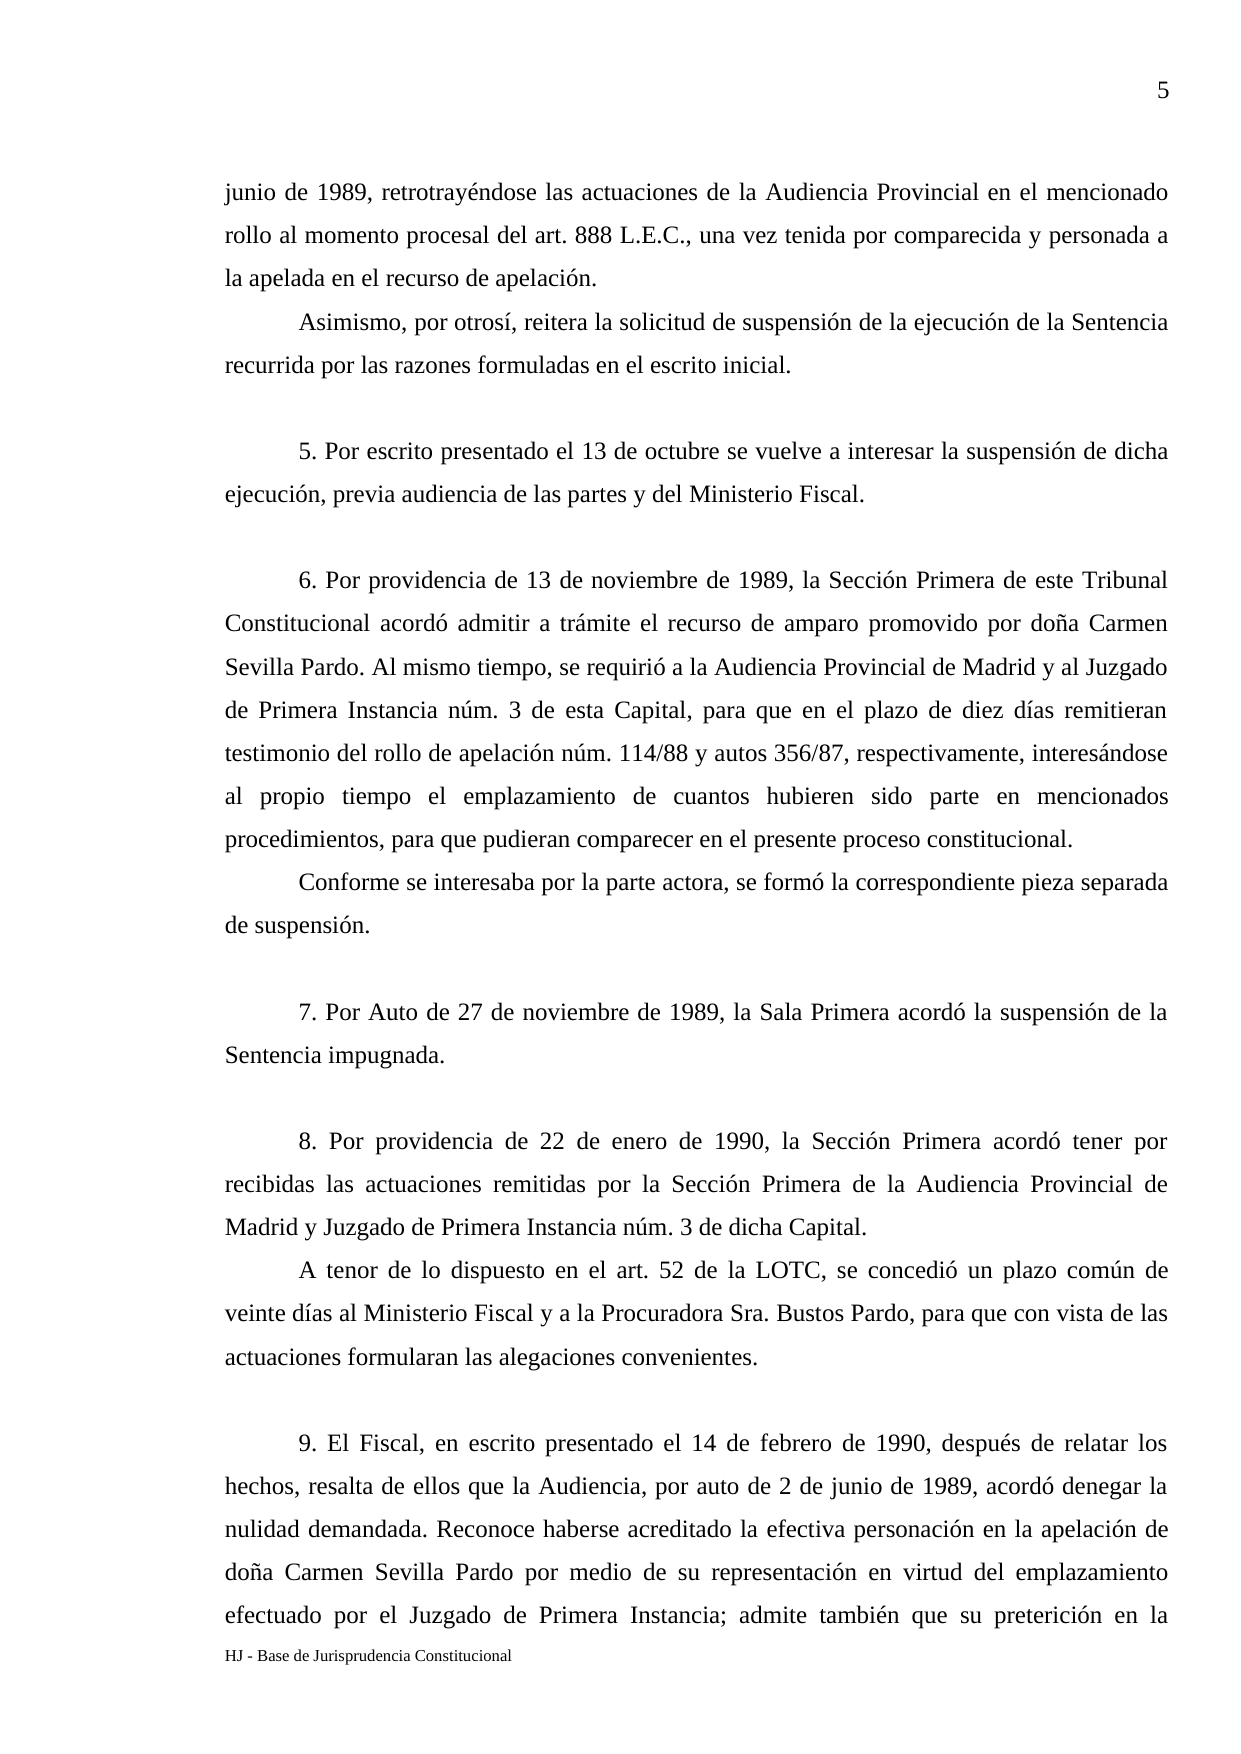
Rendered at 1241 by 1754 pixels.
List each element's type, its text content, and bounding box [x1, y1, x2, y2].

text 6. Por providencia de 13 de noviembre de 1989, la Sección Primera de este Tribunal Constitucional acordó admitir a trámite el recurso de amparo promovido por doña Carmen Sevilla Pardo. Al mismo tiempo, se requirió a la Audiencia Provincial de Madrid y al Juzgado de Primera Instancia núm. 3 de esta Capital, para que en el plazo de diez días remitieran testimonio del rollo de apelación núm. 114/88 y autos 356/87, respectivamente, interesándose al propio tiempo el emplazamiento de cuantos hubieren sido parte en mencionados procedimientos, para que pudieran comparecer en el presente proceso constitucional. [224, 565, 1169, 853]
text A tenor de lo dispuesto en el art. 52 de la LOTC, se concedió un plazo común de veinte días al Ministerio Fiscal y a la Procuradora Sra. Bustos Pardo, para que con vista de las actuaciones formularan las alegaciones convenientes. [224, 1255, 1169, 1370]
text Conforme se interesaba por la parte actora, se formó la correspondiente pieza separada de suspensión. [224, 867, 1169, 939]
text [224, 1428, 1169, 1629]
text 8. Por providencia de 22 de enero de 1990, la Sección Primera acordó tener por recibidas las actuaciones remitidas por la Sección Primera de la Audiencia Provincial de Madrid y Juzgado de Primera Instancia núm. 3 de dicha Capital. [224, 1126, 1169, 1241]
text Asimismo, por otrosí, reitera la solicitud de suspensión de la ejecución de la Sentencia recurrida por las razones formuladas en el escrito inicial. [224, 307, 1169, 378]
text 5. Por escrito presentado el 13 de octubre se vuelve a interesar la suspensión de dicha ejecución, previa audiencia de las partes y del Ministerio Fiscal. [224, 436, 1169, 508]
text 7. Por Auto de 27 de noviembre de 1989, la Sala Primera acordó la suspensión de la Sentencia impugnada. [224, 997, 1169, 1068]
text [224, 177, 1169, 292]
